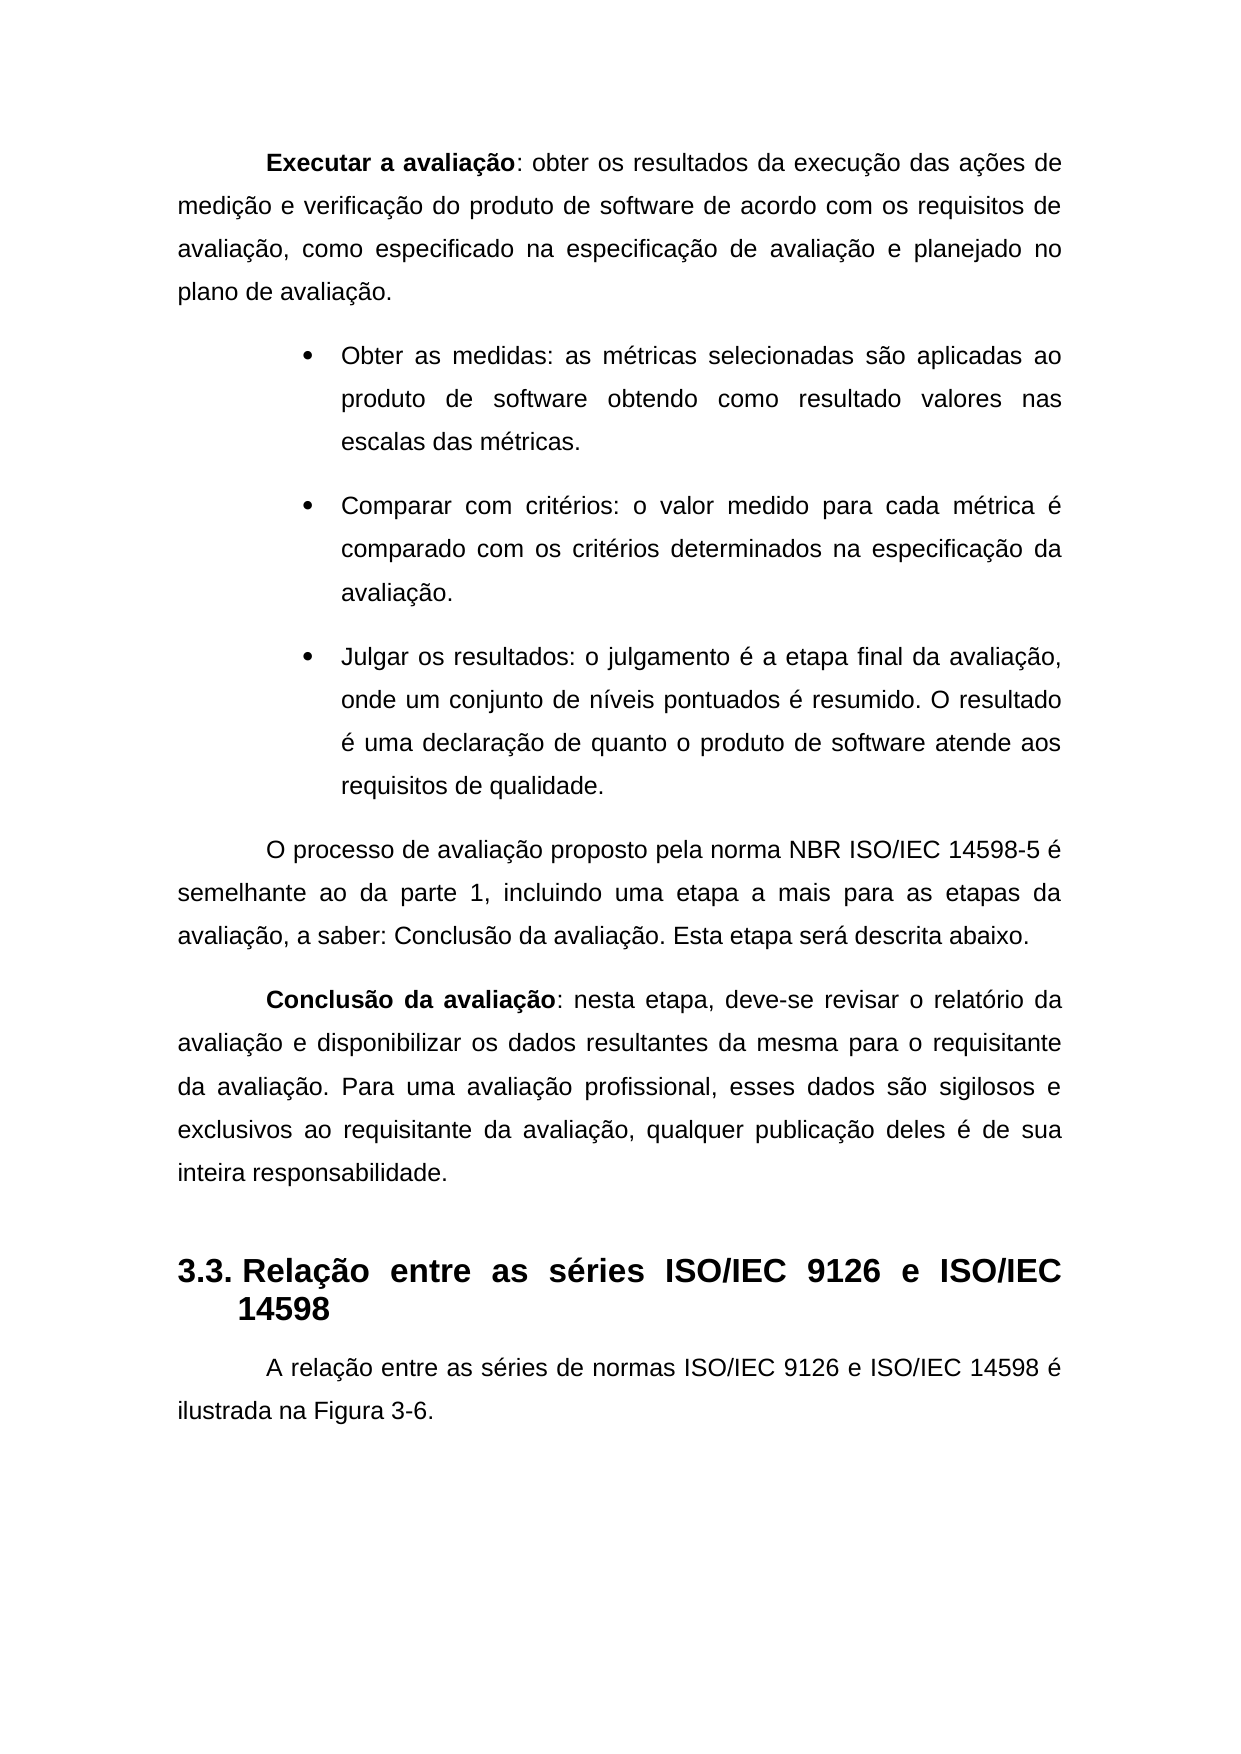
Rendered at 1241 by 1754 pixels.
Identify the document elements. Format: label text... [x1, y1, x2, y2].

text O processo de avaliação proposto pela norma NBR ISO/IEC 14598-5 é semelhante ao da parte 1, incluindo uma etapa a mais para as etapas da avaliação, a saber: Conclusão da avaliação. Esta etapa será descrita abaixo. [177, 835, 1063, 950]
text Conclusão da avaliação: nesta etapa, deve-se revisar o relatório da avaliação e disponibilizar os dados resultantes da mesma para o requisitante da avaliação. Para uma avaliação profissional, esses dados são sigilosos e exclusivos ao requisitante da avaliação, qualquer publicação deles é de sua inteira responsabilidade. [177, 985, 1063, 1186]
text Executar a avaliação: obter os resultados da execução das ações de medição e verificação do produto de software de acordo com os requisitos de avaliação, como especificado na especificação de avaliação e planejado no plano de avaliação. [177, 148, 1063, 306]
text A relação entre as séries de normas ISO/IEC 9126 e ISO/IEC 14598 é ilustrada na Figura 3-6. [177, 1353, 1063, 1424]
list Julgar os resultados: o julgamento é a etapa final da avaliação, onde um conjunto de níveis pontuados é resumido. O resultado é uma declaração de quanto o produto de software atende aos requisitos de qualidade. [303, 642, 1063, 800]
list Obter as medidas: as métricas selecionadas são aplicadas ao produto de software obtendo como resultado valores nas escalas das métricas. [303, 341, 1063, 456]
subtitle Relação entre as séries ISO/IEC 9126 e ISO/IEC 14598 [177, 1251, 1063, 1328]
list Comparar com critérios: o valor medido para cada métrica é comparado com os critérios determinados na especificação da avaliação. [303, 491, 1063, 606]
